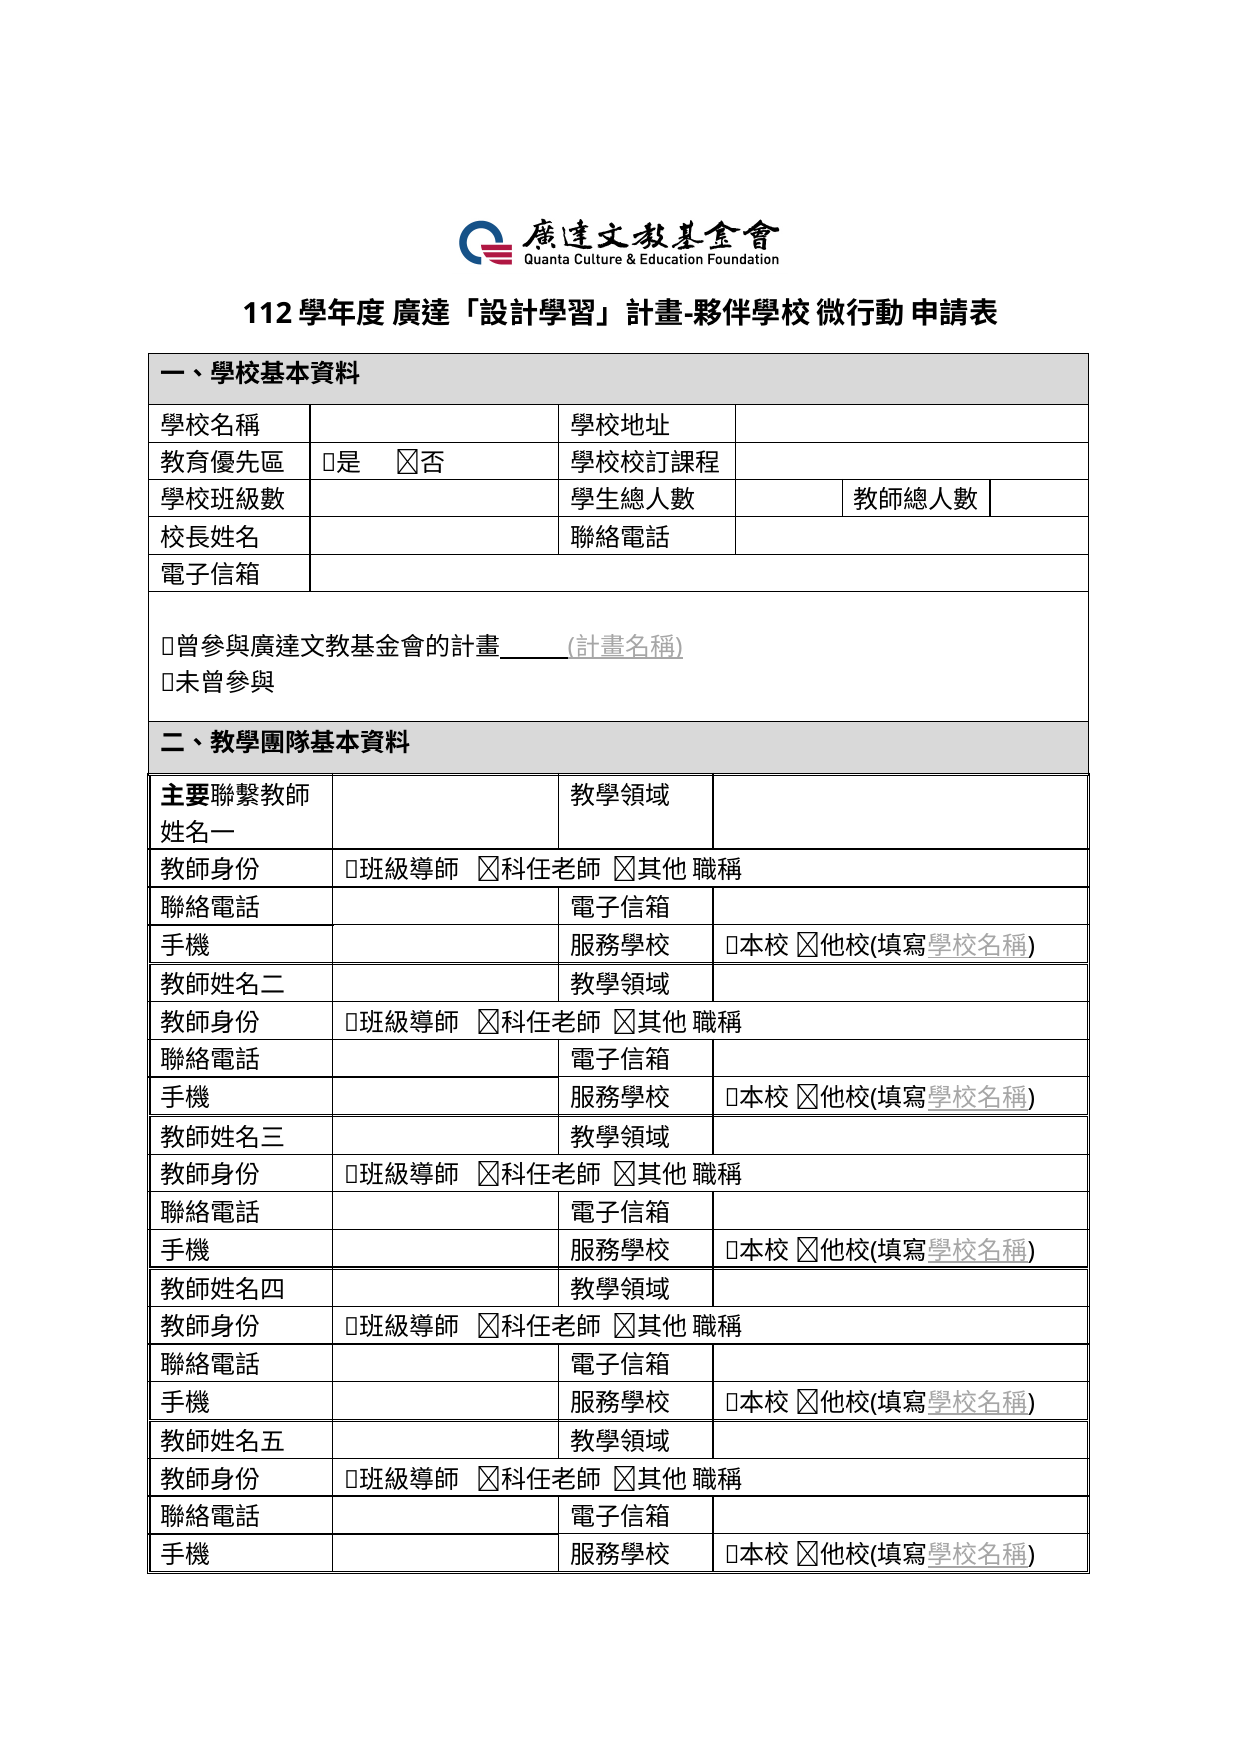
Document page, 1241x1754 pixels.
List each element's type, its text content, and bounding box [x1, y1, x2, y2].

table_cell 手機 [151, 1382, 332, 1419]
table_cell [333, 1270, 558, 1306]
table_cell 教師身份 [151, 1459, 332, 1495]
table_cell [333, 1192, 558, 1228]
table_cell 手機 [151, 1535, 332, 1571]
table_cell [736, 517, 1088, 553]
table_cell 本校 他校(填寫學校名稱) [714, 1230, 1087, 1266]
table_cell 教師總人數 [843, 480, 989, 516]
table_cell 教師身份 [151, 850, 332, 886]
table_cell 電子信箱 [559, 1040, 712, 1076]
table_cell 學校班級數 [149, 480, 309, 516]
table_cell 本校 他校(填寫學校名稱) [714, 1534, 1087, 1571]
table_cell 本校 他校(填寫學校名稱) [714, 925, 1087, 962]
table_cell [736, 405, 1088, 442]
table_cell 本校 他校(填寫學校名稱) [714, 1382, 1087, 1419]
table_cell [991, 480, 1088, 516]
table_cell [333, 1535, 558, 1571]
table_cell 教學領域 [559, 1270, 712, 1306]
table_cell [333, 925, 558, 962]
table_cell [714, 965, 1087, 1001]
table_cell [311, 517, 558, 553]
table_cell 學校地址 [559, 405, 735, 442]
table_cell 服務學校 [559, 1077, 712, 1114]
table_cell 服務學校 [559, 925, 712, 962]
table_cell 學校名稱 [149, 405, 309, 442]
table_cell [333, 1422, 558, 1458]
picture [451, 210, 789, 274]
table_cell 教學領域 [559, 965, 712, 1001]
table_cell 校長姓名 [149, 517, 309, 553]
table_cell [311, 555, 1088, 591]
table_cell [714, 1192, 1087, 1228]
table_cell [714, 1117, 1087, 1153]
table_cell 服務學校 [559, 1230, 712, 1266]
table_cell 聯絡電話 [151, 1040, 332, 1076]
table_cell 二、教學團隊基本資料 [149, 722, 1088, 773]
table_cell 是 否 [311, 443, 558, 479]
table_cell [333, 1117, 558, 1153]
table_cell 聯絡電話 [151, 1345, 332, 1381]
table_cell 教師身份 [151, 1307, 332, 1343]
table_cell 教師身份 [151, 1155, 332, 1191]
table_cell [714, 776, 1087, 848]
table_cell 教師姓名四 [151, 1270, 332, 1306]
table_cell 手機 [151, 926, 332, 962]
table_cell 班級導師 科任老師 其他 職稱 [333, 1307, 1087, 1343]
table_header 一、學校基本資料 [149, 354, 1088, 404]
table_cell 服務學校 [559, 1382, 712, 1419]
table_cell [714, 1422, 1087, 1458]
table_cell [311, 405, 558, 442]
table_cell [736, 480, 842, 516]
table_cell [333, 1078, 558, 1114]
table_cell 教育優先區 [149, 443, 309, 479]
table_cell 班級導師 科任老師 其他 職稱 [333, 1002, 1087, 1038]
table_cell 班級導師 科任老師 其他 職稱 [333, 1459, 1087, 1495]
table_cell 電子信箱 [559, 1192, 712, 1228]
table_cell [311, 480, 558, 516]
table_cell [736, 443, 1088, 479]
table_cell 教師姓名五 [151, 1422, 332, 1458]
table_cell [714, 1497, 1087, 1533]
table_cell [714, 1270, 1087, 1306]
table_cell 電子信箱 [559, 1497, 712, 1533]
table_cell 聯絡電話 [151, 1497, 332, 1533]
table_cell [714, 1345, 1087, 1381]
table_cell [333, 1230, 558, 1266]
text 112學年度 廣達「設計學習」計畫-夥伴學校 微行動 申請表 [150, 289, 1090, 332]
table_cell 教師身份 [151, 1002, 332, 1038]
table_cell 本校 他校(填寫學校名稱) [714, 1077, 1087, 1114]
table_cell 手機 [151, 1078, 332, 1114]
table_cell 電子信箱 [149, 555, 309, 591]
table_cell [333, 965, 558, 1001]
table_cell [714, 1040, 1087, 1076]
table_cell [333, 1497, 558, 1533]
table_cell [333, 1382, 558, 1419]
table_cell [333, 1040, 558, 1076]
table_cell 主要聯繫教師 姓名一 [151, 776, 332, 848]
table_cell 教學領域 [559, 1422, 712, 1458]
table_cell 班級導師 科任老師 其他 職稱 [333, 850, 1087, 886]
table_cell [333, 776, 558, 848]
table_cell 電子信箱 [559, 1345, 712, 1381]
table_cell 教師姓名三 [151, 1117, 332, 1153]
table_cell 教師姓名二 [151, 965, 332, 1001]
table_cell 手機 [151, 1230, 332, 1266]
table_cell 聯絡電話 [151, 1192, 332, 1228]
table_cell 聯絡電話 [559, 517, 735, 553]
table_cell [714, 888, 1087, 924]
table_cell 教學領域 [559, 776, 712, 848]
table_cell 聯絡電話 [151, 888, 332, 924]
table_cell 曾參與廣達文教基金會的計畫 (計畫名稱) 未曾參與 [149, 592, 1088, 721]
table_cell [333, 888, 558, 924]
table_cell [333, 1345, 558, 1381]
table_cell 電子信箱 [559, 888, 712, 924]
table_cell 班級導師 科任老師 其他 職稱 [333, 1155, 1087, 1191]
table_cell 學生總人數 [559, 480, 735, 516]
table_cell 學校校訂課程 [559, 443, 735, 479]
table_cell 服務學校 [559, 1534, 712, 1571]
table_cell 教學領域 [559, 1117, 712, 1153]
